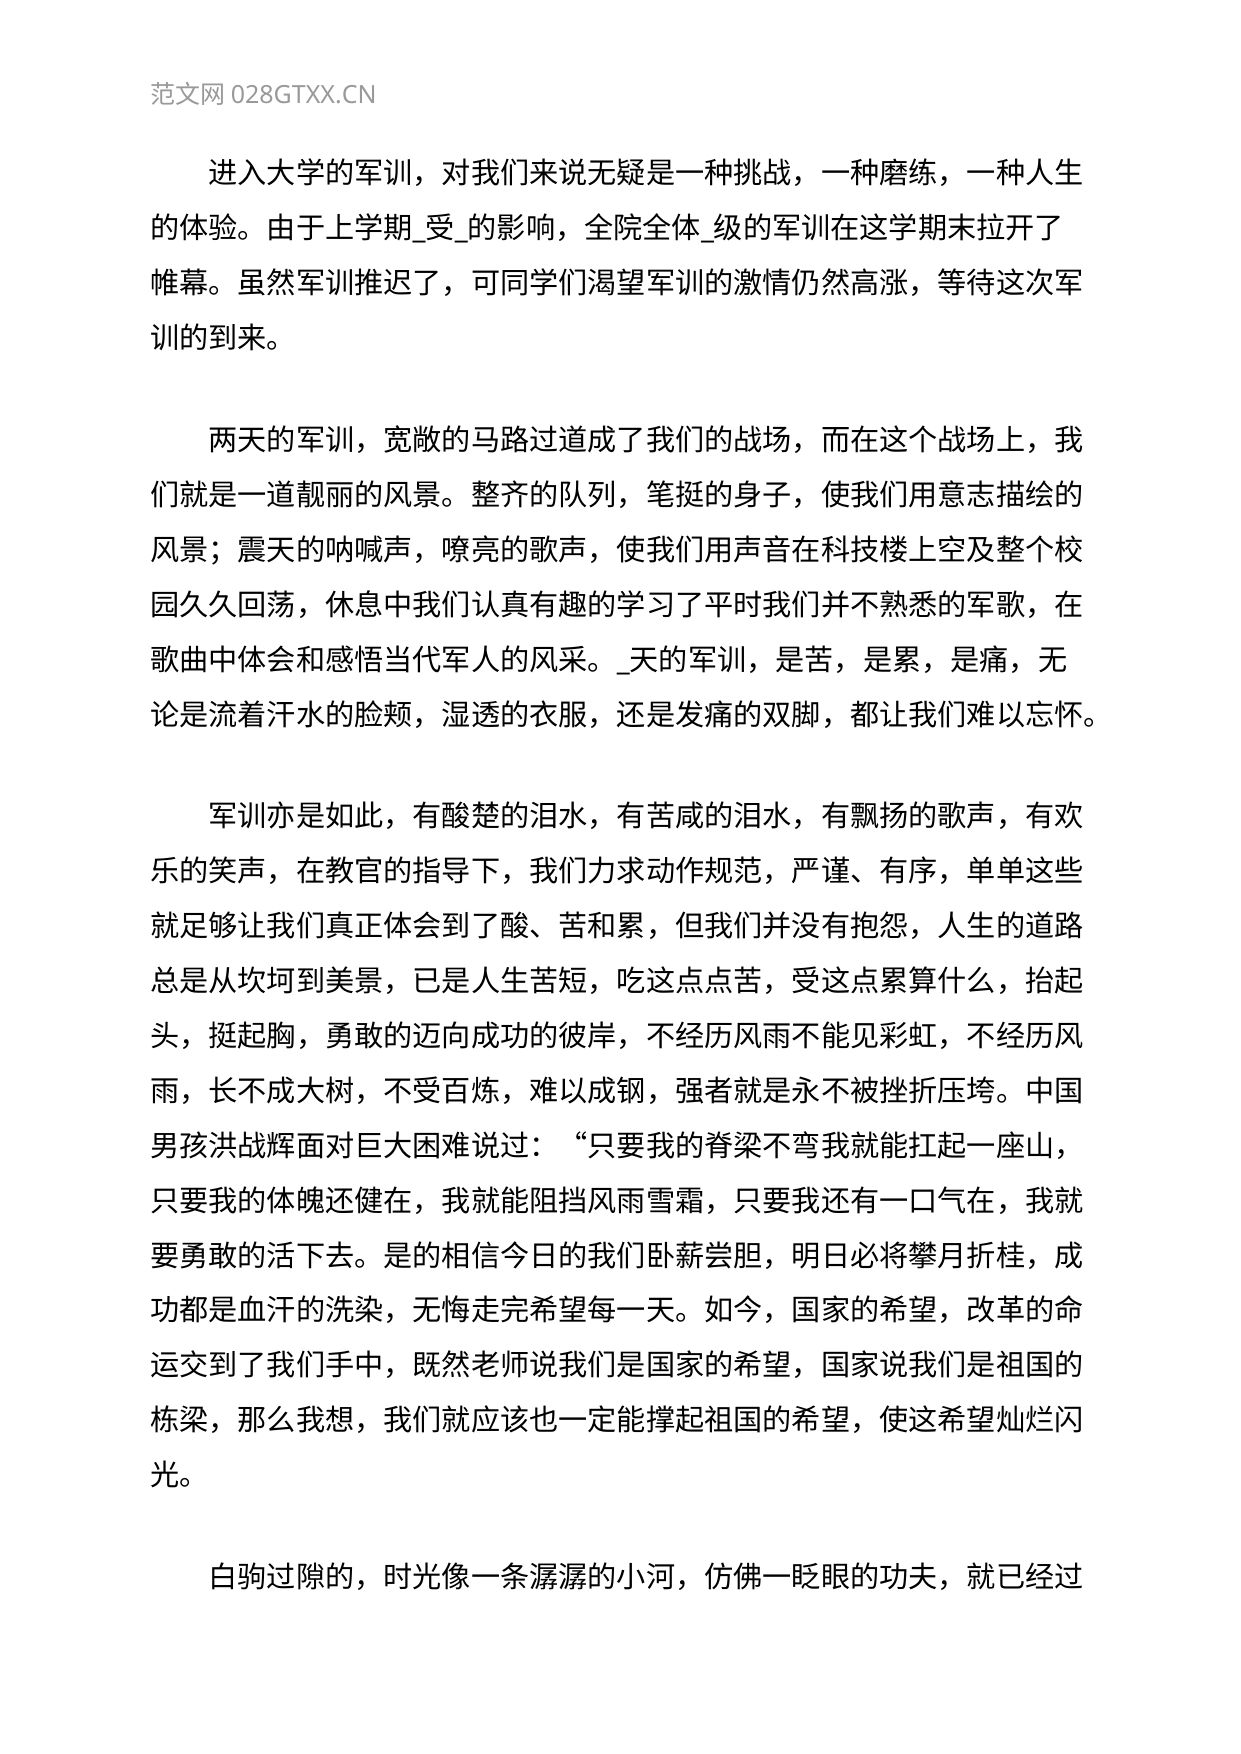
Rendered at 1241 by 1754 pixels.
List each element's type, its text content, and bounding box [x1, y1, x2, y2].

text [150, 1553, 1090, 1596]
text 军训亦是如此，有酸楚的泪水，有苦咸的泪水，有飘扬的歌声，有欢乐的笑声，在教官的指导下，我们力求动作规范，严谨、有序，单单这些就足够让我们真正体会到了酸、苦和累，但我们并没有抱怨，人生的道路总是从坎坷到美景，已是人生苦短，吃这点点苦，受这点累算什么，抬起头，挺起胸，勇敢的迈向成功的彼岸，不经历风雨不能见彩虹，不经历风雨，长不成大树，不受百炼，难以成钢，强者就是永不被挫折压垮。中国男孩洪战辉面对巨大困难说过：“只要我的脊梁不弯我就能扛起一座山，只要我的体魄还健在，我就能阻挡风雨雪霜，只要我还有一口气在，我就要勇敢的活下去。是的相信今日的我们卧薪尝胆，明日必将攀月折桂，成功都是血汗的洗染，无悔走完希望每一天。如今，国家的希望，改革的命运交到了我们手中，既然老师说我们是国家的希望，国家说我们是祖国的栋梁，那么我想，我们就应该也一定能撑起祖国的希望，使这希望灿烂闪光。 [150, 793, 1090, 1494]
text 进入大学的军训，对我们来说无疑是一种挑战，一种磨练，一种人生的体验。由于上学期_受_的影响，全院全体_级的军训在这学期末拉开了帷幕。虽然军训推迟了，可同学们渴望军训的激情仍然高涨，等待这次军训的到来。 [150, 150, 1090, 357]
text 两天的军训，宽敞的马路过道成了我们的战场，而在这个战场上，我们就是一道靓丽的风景。整齐的队列，笔挺的身子，使我们用意志描绘的风景；震天的呐喊声，嘹亮的歌声，使我们用声音在科技楼上空及整个校园久久回荡，休息中我们认真有趣的学习了平时我们并不熟悉的军歌，在歌曲中体会和感悟当代军人的风采。_天的军训，是苦，是累，是痛，无论是流着汗水的脸颊，湿透的衣服，还是发痛的双脚，都让我们难以忘怀。 [150, 417, 1090, 733]
